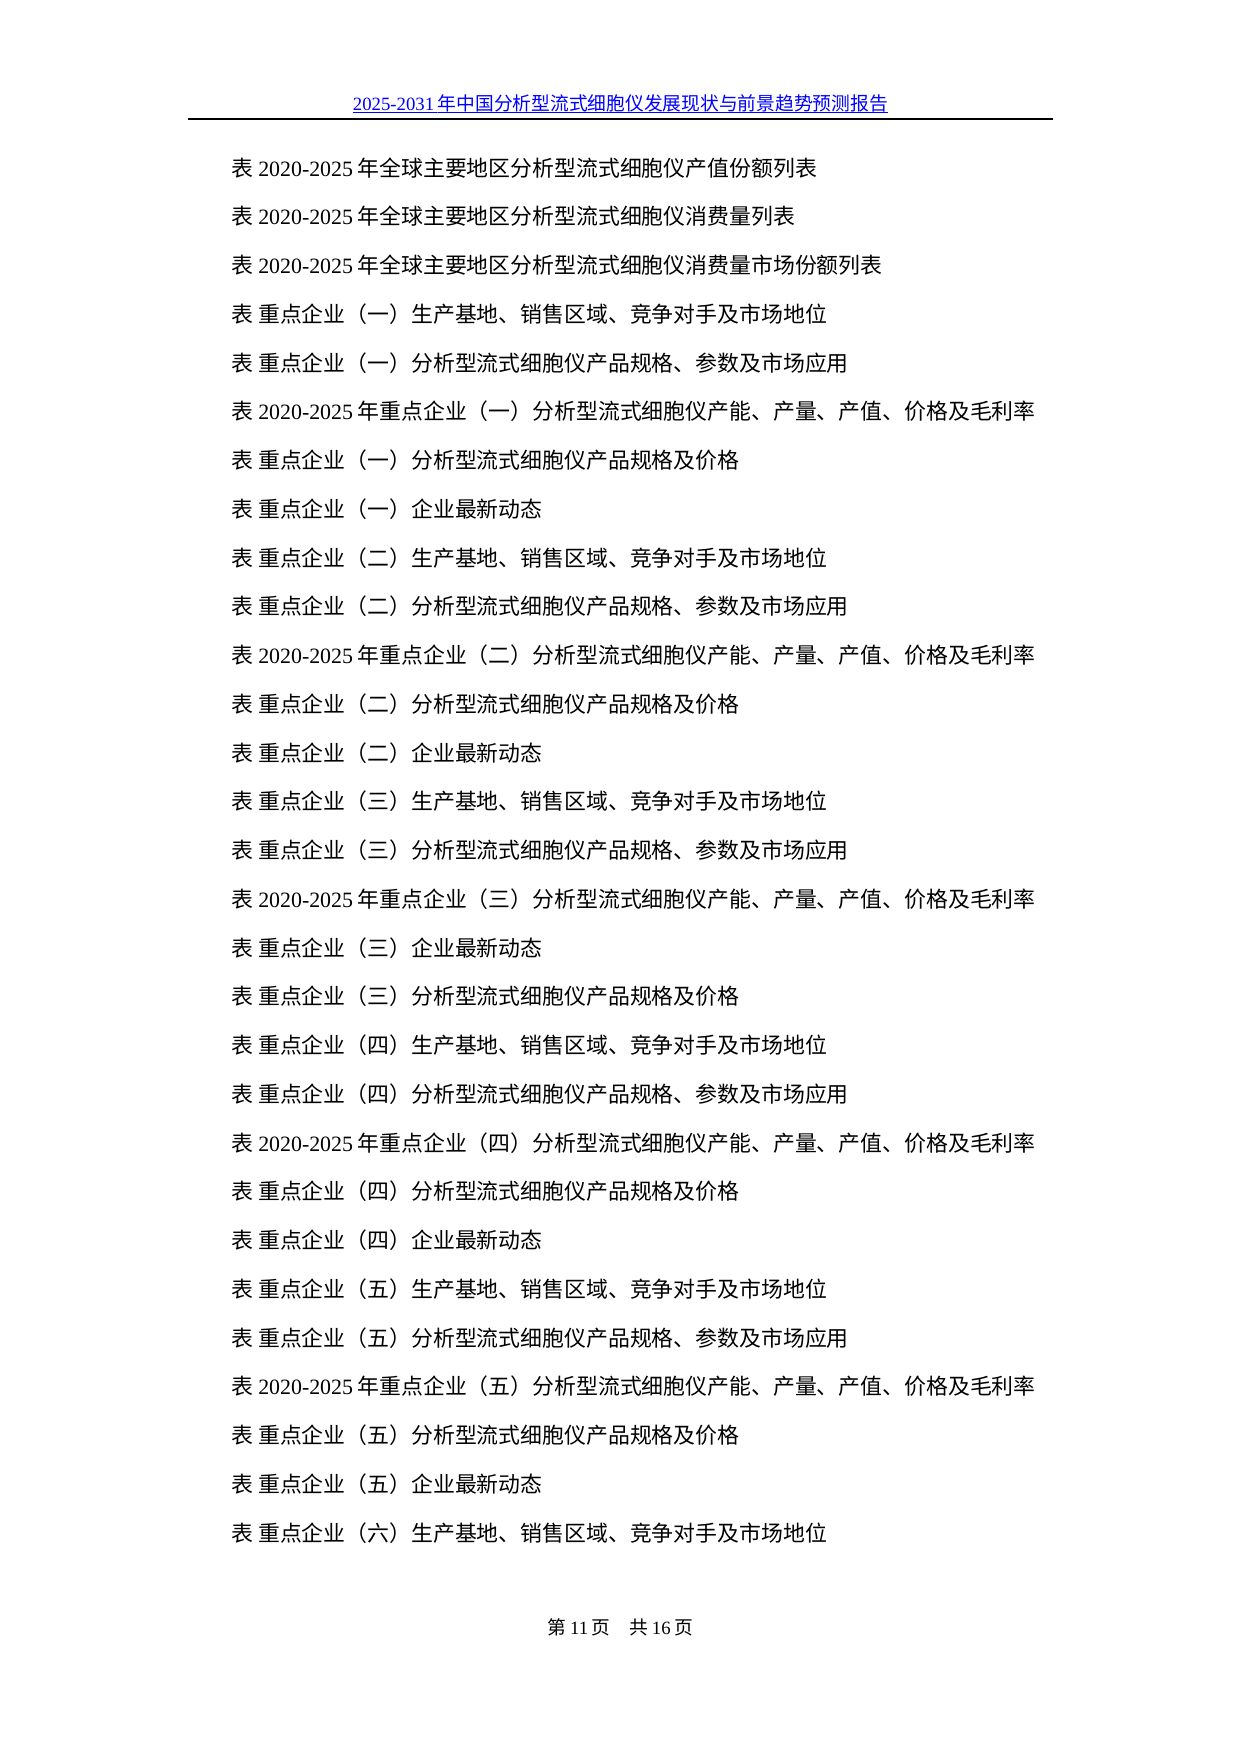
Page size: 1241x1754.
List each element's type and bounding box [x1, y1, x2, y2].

text [187, 150, 1053, 1548]
